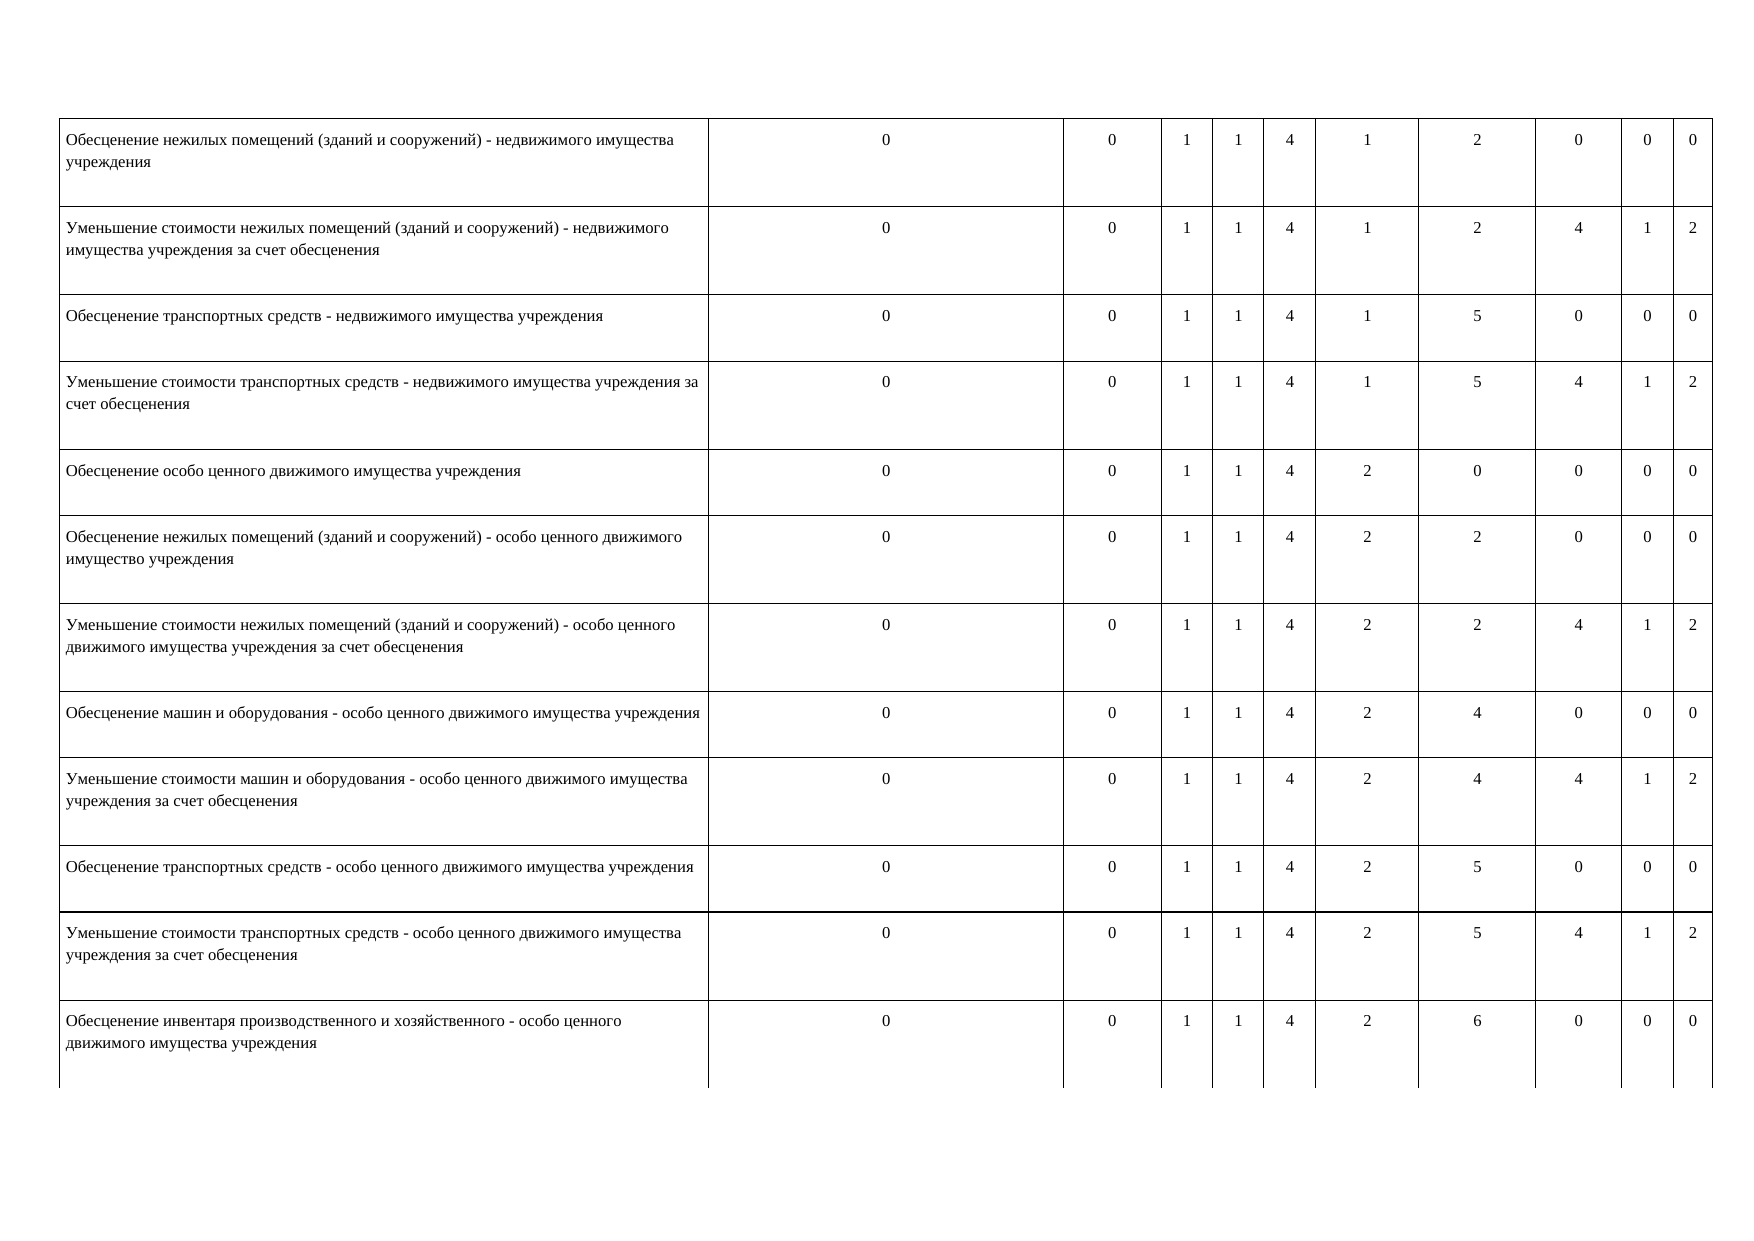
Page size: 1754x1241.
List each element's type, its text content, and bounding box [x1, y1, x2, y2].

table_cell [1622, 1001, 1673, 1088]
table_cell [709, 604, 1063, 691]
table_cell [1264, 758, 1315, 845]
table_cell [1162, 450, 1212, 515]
table_cell 1 [1213, 119, 1263, 206]
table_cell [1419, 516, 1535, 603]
table_cell 0 [1536, 295, 1621, 361]
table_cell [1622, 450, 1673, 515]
table_cell 4 [1264, 119, 1315, 206]
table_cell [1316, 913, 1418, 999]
table_cell 0 [1064, 295, 1161, 361]
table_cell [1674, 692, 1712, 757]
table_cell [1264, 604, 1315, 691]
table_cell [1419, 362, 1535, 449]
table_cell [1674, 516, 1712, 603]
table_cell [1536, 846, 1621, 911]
table_cell 2 [1674, 207, 1712, 294]
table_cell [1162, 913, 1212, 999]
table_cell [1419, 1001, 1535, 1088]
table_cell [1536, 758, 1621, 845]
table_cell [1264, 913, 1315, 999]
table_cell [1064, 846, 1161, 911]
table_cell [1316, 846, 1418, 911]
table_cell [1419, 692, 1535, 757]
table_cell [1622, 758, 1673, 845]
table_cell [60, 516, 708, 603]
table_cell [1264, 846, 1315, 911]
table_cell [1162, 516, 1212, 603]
table_cell 1 [1162, 119, 1212, 206]
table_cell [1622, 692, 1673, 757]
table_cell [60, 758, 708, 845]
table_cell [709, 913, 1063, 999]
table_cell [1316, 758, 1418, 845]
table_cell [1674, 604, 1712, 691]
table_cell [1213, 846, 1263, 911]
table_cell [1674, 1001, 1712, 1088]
table_cell 0 [1674, 119, 1712, 206]
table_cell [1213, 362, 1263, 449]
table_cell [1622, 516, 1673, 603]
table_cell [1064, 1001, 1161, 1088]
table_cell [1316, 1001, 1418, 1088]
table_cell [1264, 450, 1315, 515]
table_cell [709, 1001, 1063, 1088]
table_cell 1 [1213, 295, 1263, 361]
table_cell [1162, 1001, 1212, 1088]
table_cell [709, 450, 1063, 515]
table_cell 1 [1162, 207, 1212, 294]
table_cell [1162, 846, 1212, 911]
table_cell 0 [709, 295, 1063, 361]
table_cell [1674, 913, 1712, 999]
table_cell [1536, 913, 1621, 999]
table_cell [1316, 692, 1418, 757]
table_cell 1 [1316, 207, 1418, 294]
table_cell 0 [1674, 295, 1712, 361]
table_cell 0 [1622, 119, 1673, 206]
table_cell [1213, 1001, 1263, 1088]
table_cell 4 [1264, 295, 1315, 361]
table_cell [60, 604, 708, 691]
table_cell 0 [709, 207, 1063, 294]
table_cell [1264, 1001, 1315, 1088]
table_cell 1 [1162, 295, 1212, 361]
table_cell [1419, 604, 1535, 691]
table_cell 1 [1213, 207, 1263, 294]
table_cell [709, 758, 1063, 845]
table_cell Уменьшение стоимости нежилых помещений (зданий и сооружений) - недвижимого имущества учреждения за счет обесценения [60, 207, 708, 294]
table_cell 5 [1419, 295, 1535, 361]
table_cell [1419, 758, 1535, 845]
table_cell Обесценение нежилых помещений (зданий и сооружений) - недвижимого имущества учреждения [60, 119, 708, 206]
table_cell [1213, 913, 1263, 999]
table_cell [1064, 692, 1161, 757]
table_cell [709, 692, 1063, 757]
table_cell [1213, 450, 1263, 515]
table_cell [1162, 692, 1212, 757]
table_cell 1 [1316, 295, 1418, 361]
table_cell 0 [1064, 207, 1161, 294]
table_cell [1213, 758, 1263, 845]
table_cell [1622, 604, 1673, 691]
table_cell Обесценение транспортных средств - недвижимого имущества учреждения [60, 295, 708, 361]
table_cell 1 [1316, 119, 1418, 206]
table_cell 0 [1622, 295, 1673, 361]
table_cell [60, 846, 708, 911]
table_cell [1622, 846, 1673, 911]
table_cell 0 [1536, 119, 1621, 206]
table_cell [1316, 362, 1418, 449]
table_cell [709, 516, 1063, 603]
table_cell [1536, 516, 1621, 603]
table_cell 2 [1419, 119, 1535, 206]
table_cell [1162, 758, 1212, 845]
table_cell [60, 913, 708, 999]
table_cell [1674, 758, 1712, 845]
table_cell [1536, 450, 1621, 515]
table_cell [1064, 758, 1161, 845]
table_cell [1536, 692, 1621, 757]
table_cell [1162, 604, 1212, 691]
table_cell 4 [1264, 207, 1315, 294]
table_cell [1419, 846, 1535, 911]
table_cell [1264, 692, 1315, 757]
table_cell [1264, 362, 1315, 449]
table_cell 4 [1536, 207, 1621, 294]
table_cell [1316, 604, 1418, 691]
table_cell 0 [1064, 362, 1161, 449]
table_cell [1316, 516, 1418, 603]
table_cell 0 [1064, 119, 1161, 206]
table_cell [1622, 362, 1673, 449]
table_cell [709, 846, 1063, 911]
table_cell 1 [1622, 207, 1673, 294]
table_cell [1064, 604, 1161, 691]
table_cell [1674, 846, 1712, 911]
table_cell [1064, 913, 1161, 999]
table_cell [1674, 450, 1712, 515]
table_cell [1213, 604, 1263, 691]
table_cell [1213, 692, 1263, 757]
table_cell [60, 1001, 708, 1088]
table_cell 0 [709, 362, 1063, 449]
table_cell 0 [709, 119, 1063, 206]
table_cell Уменьшение стоимости транспортных средств - недвижимого имущества учреждения за счет обесценения [60, 362, 708, 449]
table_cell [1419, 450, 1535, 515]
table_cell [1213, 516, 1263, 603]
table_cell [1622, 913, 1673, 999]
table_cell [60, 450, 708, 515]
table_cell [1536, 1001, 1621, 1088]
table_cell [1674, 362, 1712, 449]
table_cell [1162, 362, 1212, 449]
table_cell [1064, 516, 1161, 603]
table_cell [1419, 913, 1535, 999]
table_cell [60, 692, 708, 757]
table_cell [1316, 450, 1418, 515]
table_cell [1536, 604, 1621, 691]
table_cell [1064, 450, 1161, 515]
table_cell 2 [1419, 207, 1535, 294]
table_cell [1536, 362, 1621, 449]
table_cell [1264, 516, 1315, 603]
